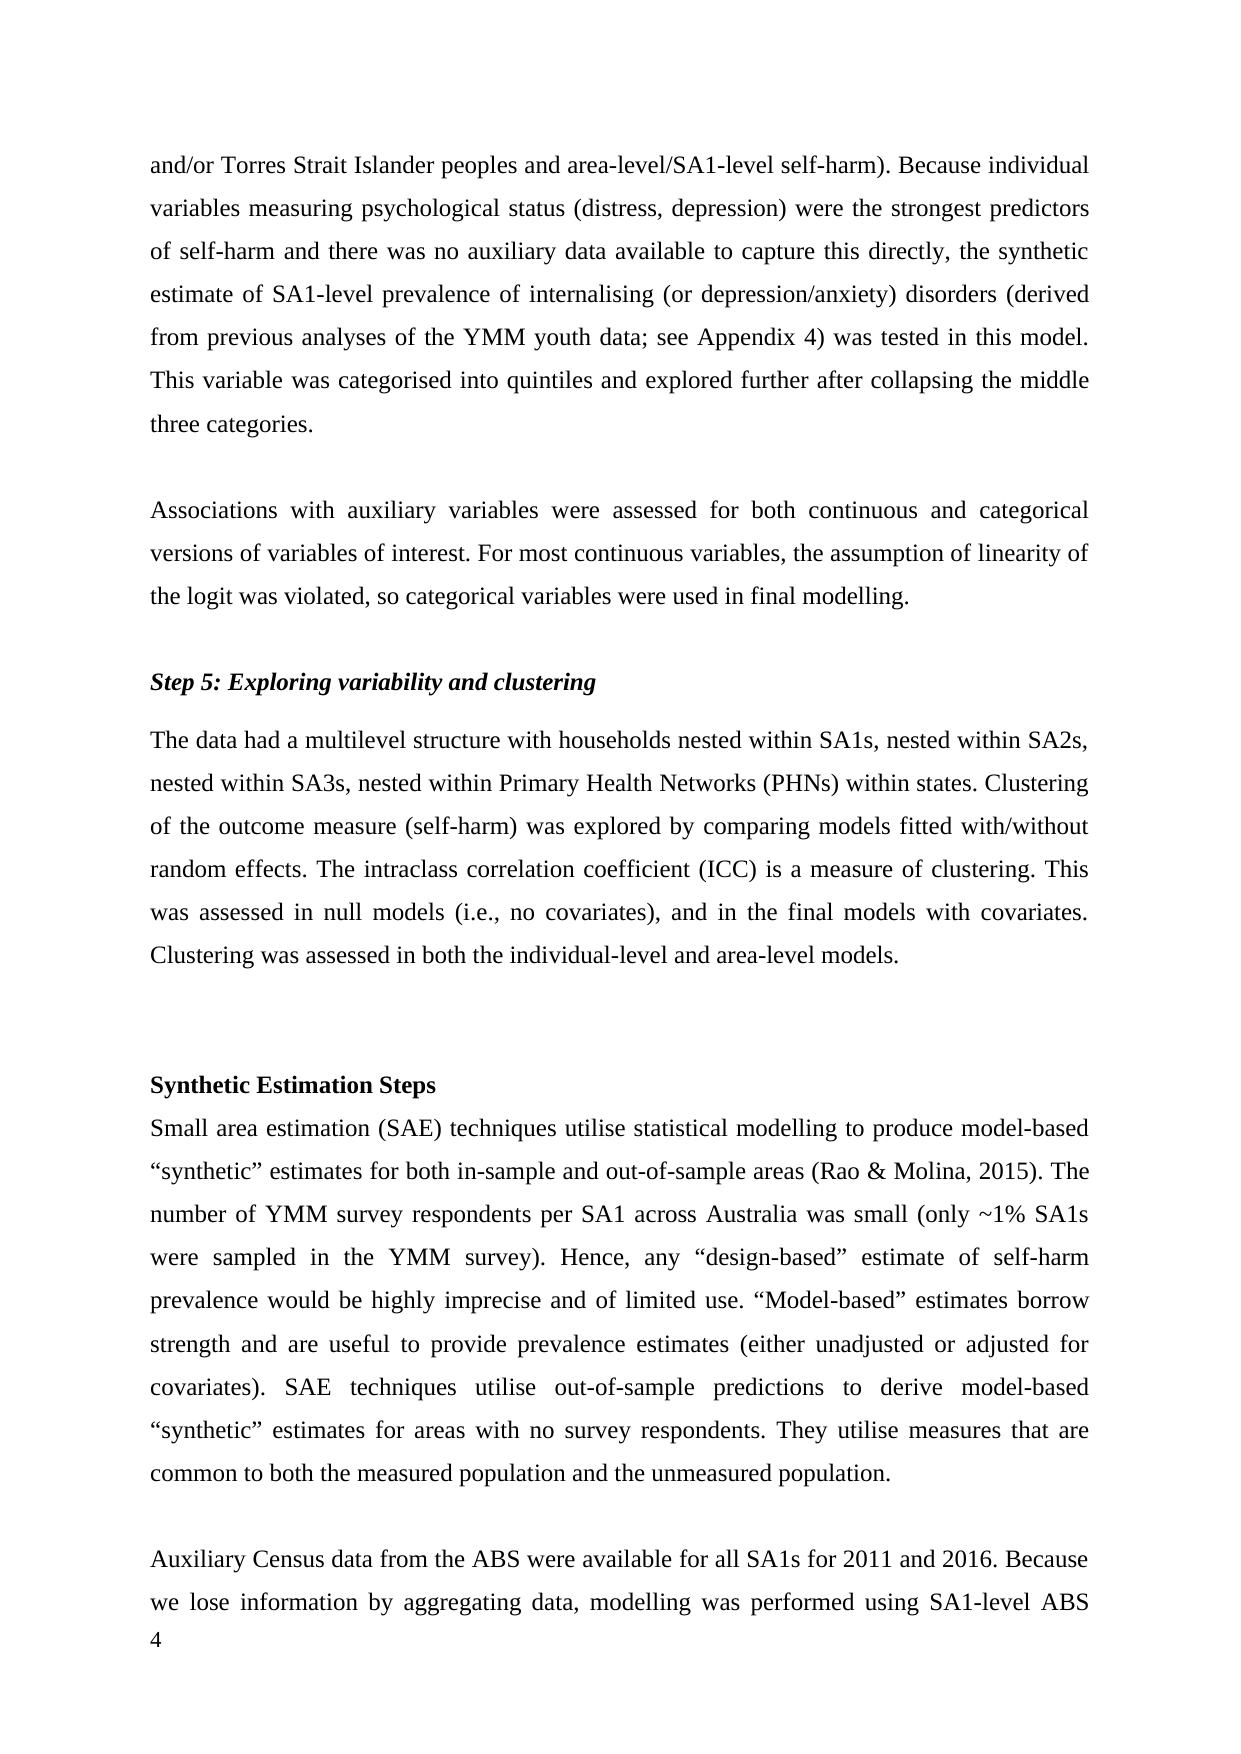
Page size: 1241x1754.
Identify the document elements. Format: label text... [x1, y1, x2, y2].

text Synthetic Estimation Steps [150, 1070, 1090, 1099]
text Small area estimation (SAE) techniques utilise statistical modelling to produce model-based “synthetic” estimates for both in-sample and out-of-sample areas (Rao & Molina, 2015). The number of YMM survey respondents per SA1 across Australia was small (only ~1% SA1s were sampled in the YMM survey). Hence, any “design-based” estimate of self-harm prevalence would be highly imprecise and of limited use. “Model-based” estimates borrow strength and are useful to provide prevalence estimates (either unadjusted or adjusted for covariates). SAE techniques utilise out-of-sample predictions to derive model-based “synthetic” estimates for areas with no survey respondents. They utilise measures that are common to both the measured population and the unmeasured population. [150, 1113, 1090, 1487]
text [150, 1544, 1090, 1616]
text The data had a multilevel structure with households nested within SA1s, nested within SA2s, nested within SA3s, nested within Primary Health Networks (PHNs) within states. Clustering of the outcome measure (self-harm) was explored by comparing models fitted with/without random effects. The intraclass correlation coefficient (ICC) is a measure of clustering. This was assessed in null models (i.e., no covariates), and in the final models with covariates. Clustering was assessed in both the individual-level and area-level models. [150, 725, 1090, 969]
text Associations with auxiliary variables were assessed for both continuous and categorical versions of variables of interest. For most continuous variables, the assumption of linearity of the logit was violated, so categorical variables were used in final modelling. [150, 495, 1090, 610]
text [150, 150, 1090, 437]
subtitle Step 5: Exploring variability and clustering [150, 667, 1090, 696]
